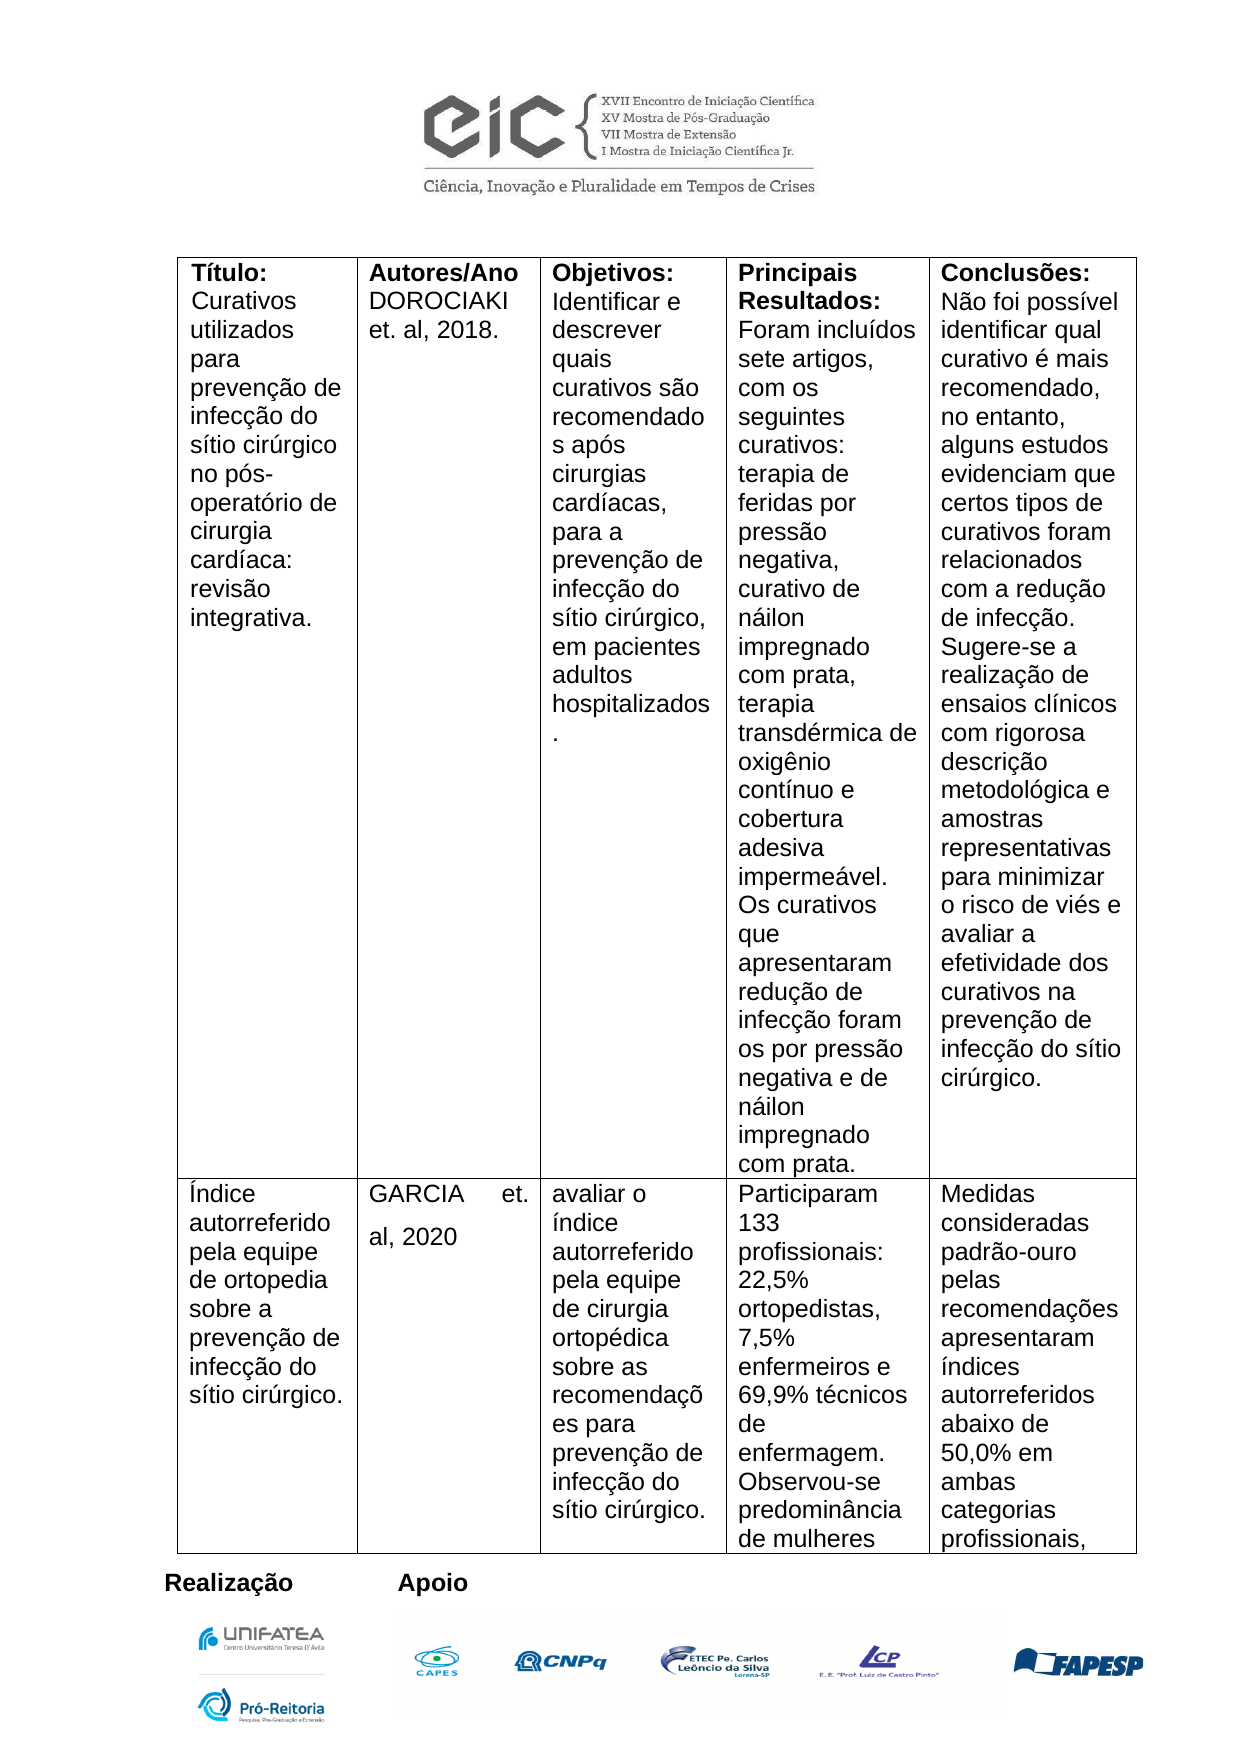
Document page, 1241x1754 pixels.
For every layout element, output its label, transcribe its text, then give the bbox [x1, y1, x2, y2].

table_header Autores/Ano DOROCIAKI et. al, 2018. [358, 258, 540, 1178]
table_cell GARCIA et. al, 2020 [358, 1179, 540, 1553]
table_header Título: Curativos utilizados para prevenção de infecção do sítio cirúrgico no pós-operatório de cirurgia cardíaca: revisão integrativa. [178, 258, 357, 1178]
picture [1013, 1648, 1144, 1676]
table_header Conclusões: Não foi possível identificar qual curativo é mais recomendado, no entanto, alguns estudos evidenciam que certos tipos de curativos foram relacionados com a redução de infecção. Sugere-se a realização de ensaios clínicos com rigorosa descrição metodológica e amostras representativas para minimizar o risco de viés e avaliar a efetividade dos curativos na prevenção de infecção do sítio cirúrgico. [930, 258, 1136, 1178]
table_cell avaliar o índice autorreferido pela equipe de cirurgia ortopédica sobre as recomendações para prevenção de infecção do sítio cirúrgico. [541, 1179, 726, 1553]
table_header Objetivos: Identificar e descrever quais curativos são recomendados após cirurgias cardíacas, para a prevenção de infecção do sítio cirúrgico, em pacientes adultos hospitalizados. [541, 258, 726, 1178]
table_cell Índice autorreferido pela equipe de ortopedia sobre a prevenção de infecção do sítio cirúrgico. [178, 1179, 357, 1553]
table_header Principais Resultados: Foram incluídos sete artigos, com os seguintes curativos: terapia de feridas por pressão negativa, curativo de náilon impregnado com prata, terapia transdérmica de oxigênio contínuo e cobertura adesiva impermeável. Os curativos que apresentaram redução de infecção foram os por pressão negativa e de náilon impregnado com prata. [727, 258, 929, 1178]
picture [179, 73, 1065, 214]
picture [136, 1596, 359, 1754]
picture [394, 1605, 1005, 1718]
